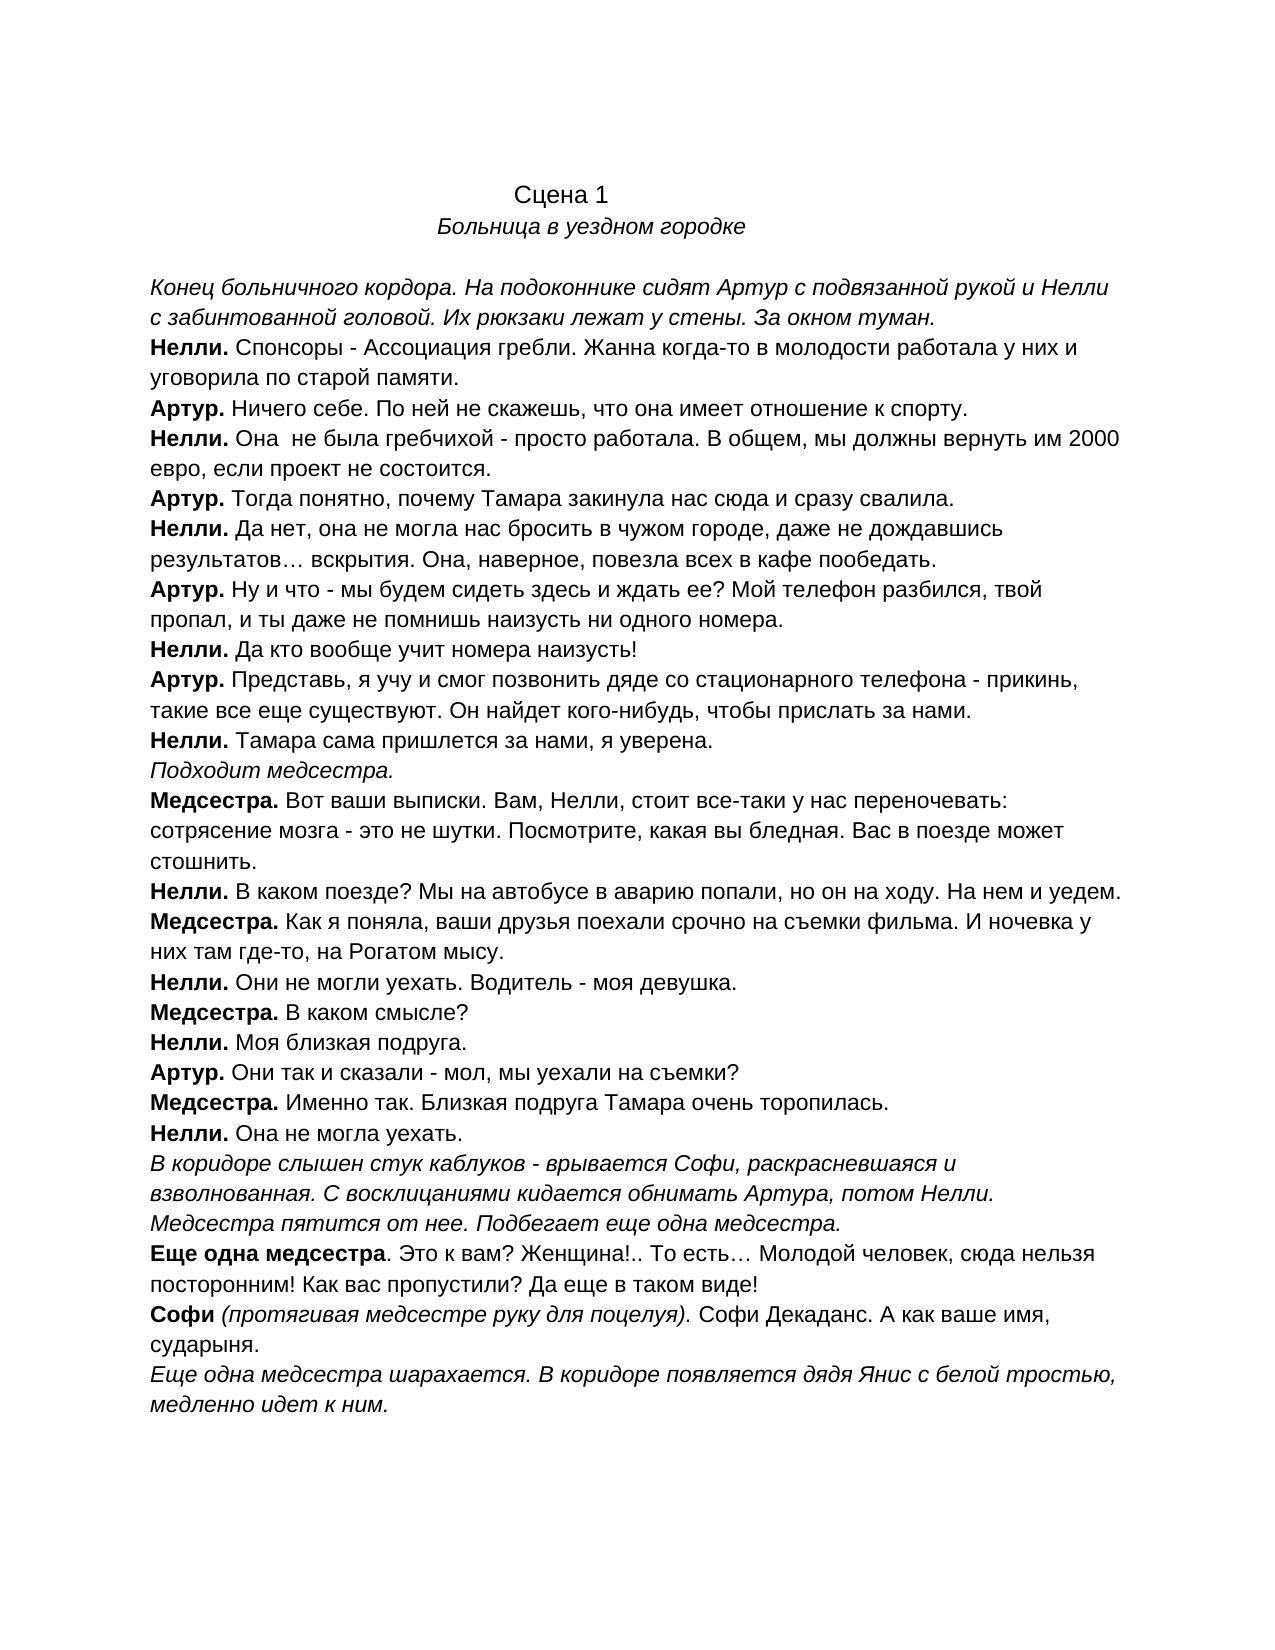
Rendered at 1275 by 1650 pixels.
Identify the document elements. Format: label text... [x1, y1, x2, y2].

text Медсестра. Как я поняла, ваши друзья поехали срочно на съемки фильма. И ночевка у них там где-то, на Рогатом мысу. [150, 908, 1125, 964]
text Конец больничного кордора. На подоконнике сидят Артур с подвязанной рукой и Нелли с забинтованной головой. Их рюкзаки лежат у стены. За окном туман. [150, 274, 1125, 330]
text Нелли. Моя близкая подруга. [150, 1029, 1125, 1055]
text Нелли. Спонсоры - Ассоциация гребли. Жанна когда-то в молодости работала у них и уговорила по старой памяти. [150, 334, 1125, 391]
text Медсестра. Именно так. Близкая подруга Тамара очень торопилась. [150, 1089, 1125, 1116]
text Больница в уездном городке [150, 213, 1125, 239]
text Артур. Ну и что - мы будем сидеть здесь и ждать ее? Мой телефон разбился, твой пропал, и ты даже не помнишь наизусть ни одного номера. [150, 576, 1125, 632]
text Артур. Представь, я учу и смог позвонить дяде со стационарного телефона - прикинь, такие все еще существуют. Он найдет кого-нибудь, чтобы прислать за нами. [150, 666, 1125, 723]
text Артур. Они так и сказали - мол, мы уехали на съемки? [150, 1059, 1125, 1085]
text Нелли. Они не могли уехать. Водитель - моя девушка. [150, 968, 1125, 995]
text Нелли. Она не была гребчихой - просто работала. В общем, мы должны вернуть им 2000 евро, если проект не состоится. [150, 425, 1125, 481]
text Медсестра. Вот ваши выписки. Вам, Нелли, стоит все-таки у нас переночевать: сотрясение мозга - это не шутки. Посмотрите, какая вы бледная. Вас в поезде может стошнить. [150, 787, 1125, 874]
text В коридоре слышен стук каблуков - врывается Софи, раскрасневшаяся и взволнованная. С восклицаниями кидается обнимать Артура, потом Нелли. Медсестра пятится от нее. Подбегает еще одна медсестра. [150, 1150, 1125, 1236]
text Нелли. Она не могла уехать. [150, 1119, 1125, 1146]
text Сцена 1 [150, 180, 1125, 209]
text Еще одна медсестра шарахается. В коридоре появляется дядя Янис с белой тростью, медленно идет к ним. [150, 1361, 1125, 1418]
text Нелли. В каком поезде? Мы на автобусе в аварию попали, но он на ходу. На нем и уедем. [150, 878, 1125, 904]
text Подходит медсестра. [150, 757, 1125, 783]
text Еще одна медсестра. Это к вам? Женщина!.. То есть… Молодой человек, сюда нельзя посторонним! Как вас пропустили? Да еще в таком виде! [150, 1240, 1125, 1297]
text Артур. Тогда понятно, почему Тамара закинула нас сюда и сразу свалила. [150, 485, 1125, 511]
text Софи (протягивая медсестре руку для поцелуя). Софи Декаданс. А как ваше имя, сударыня. [150, 1301, 1125, 1357]
text Нелли. Да кто вообще учит номера наизусть! [150, 636, 1125, 662]
text Медсестра. В каком смысле? [150, 999, 1125, 1025]
text Нелли. Тамара сама пришлется за нами, я уверена. [150, 727, 1125, 753]
text Артур. Ничего себе. По ней не скажешь, что она имеет отношение к спорту. [150, 394, 1125, 421]
text Нелли. Да нет, она не могла нас бросить в чужом городе, даже не дождавшись результатов… вскрытия. Она, наверное, повезла всех в кафе пообедать. [150, 515, 1125, 572]
